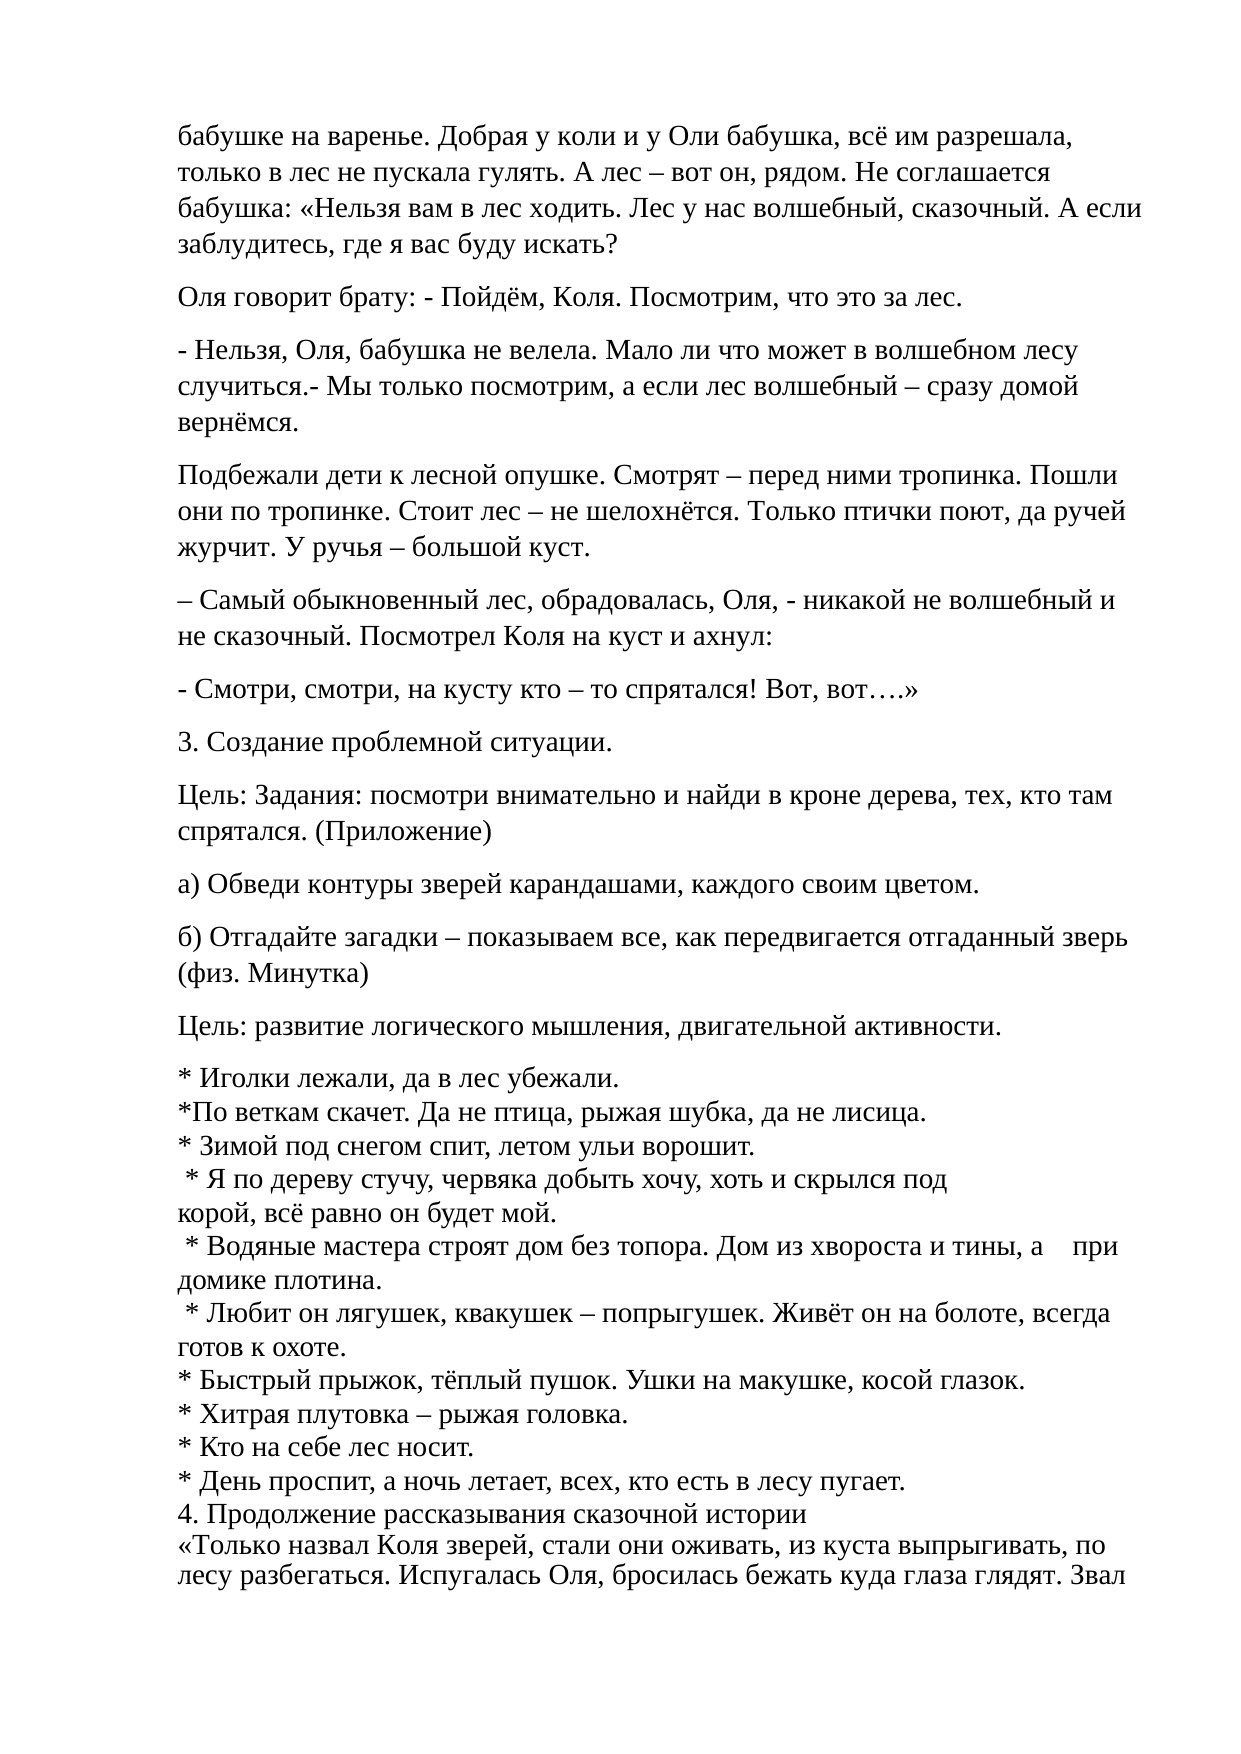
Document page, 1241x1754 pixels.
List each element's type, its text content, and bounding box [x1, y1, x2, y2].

text 3. Создание проблемной ситуации. [177, 724, 1152, 758]
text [177, 1530, 1152, 1590]
text * Иголки лежали, да в лес убежали. [177, 1061, 1152, 1094]
text * Кто на себе лес носит. [177, 1429, 1152, 1463]
text – Самый обыкновенный лес, обрадовалась, Оля, - никакой не волшебный и не сказочный. Посмотрел Коля на куст и ахнул: [177, 582, 1152, 652]
text * День проспит, а ночь летает, всех, кто есть в лесу пугает. [177, 1463, 1152, 1497]
text Подбежали дети к лесной опушке. Смотрят – перед ними тропинка. Пошли они по тропинке. Стоит лес – не шелохнётся. Только птички поют, да ручей журчит. У ручья – большой куст. [177, 457, 1152, 563]
text Оля говорит брату: - Пойдём, Коля. Посмотрим, что это за лес. [177, 279, 1152, 313]
text - Нельзя, Оля, бабушка не велела. Мало ли что может в волшебном лесу случиться.- Мы только посмотрим, а если лес волшебный – сразу домой вернёмся. [177, 332, 1152, 438]
text 4. Продолжение рассказывания сказочной истории [177, 1497, 1152, 1530]
text *По веткам скачет. Да не птица, рыжая шубка, да не лисица. [177, 1094, 1152, 1128]
text Цель: Задания: посмотри внимательно и найди в кроне дерева, тех, кто там спрятался. (Приложение) [177, 777, 1152, 847]
text а) Обведи контуры зверей карандашами, каждого своим цветом. [177, 866, 1152, 899]
text * Водяные мастера строят дом без топора. Дом из хвороста и тины, а при домике плотина. [177, 1228, 1152, 1295]
text * Зимой под снегом спит, летом ульи ворошит. [177, 1128, 1152, 1161]
text - Смотри, смотри, на кусту кто – то спрятался! Вот, вот….» [177, 671, 1152, 705]
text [177, 118, 1152, 260]
text * Хитрая плутовка – рыжая головка. [177, 1396, 1152, 1429]
text Цель: развитие логического мышления, двигательной активности. [177, 1008, 1152, 1041]
text б) Отгадайте загадки – показываем все, как передвигается отгаданный зверь (физ. Минутка) [177, 919, 1152, 988]
text * Я по дереву стучу, червяка добыть хочу, хоть и скрылся под корой, всё равно он будет мой. [177, 1161, 1152, 1228]
text * Любит он лягушек, квакушек – попрыгушек. Живёт он на болоте, всегда готов к охоте. [177, 1295, 1152, 1362]
text * Быстрый прыжок, тёплый пушок. Ушки на макушке, косой глазок. [177, 1362, 1152, 1396]
